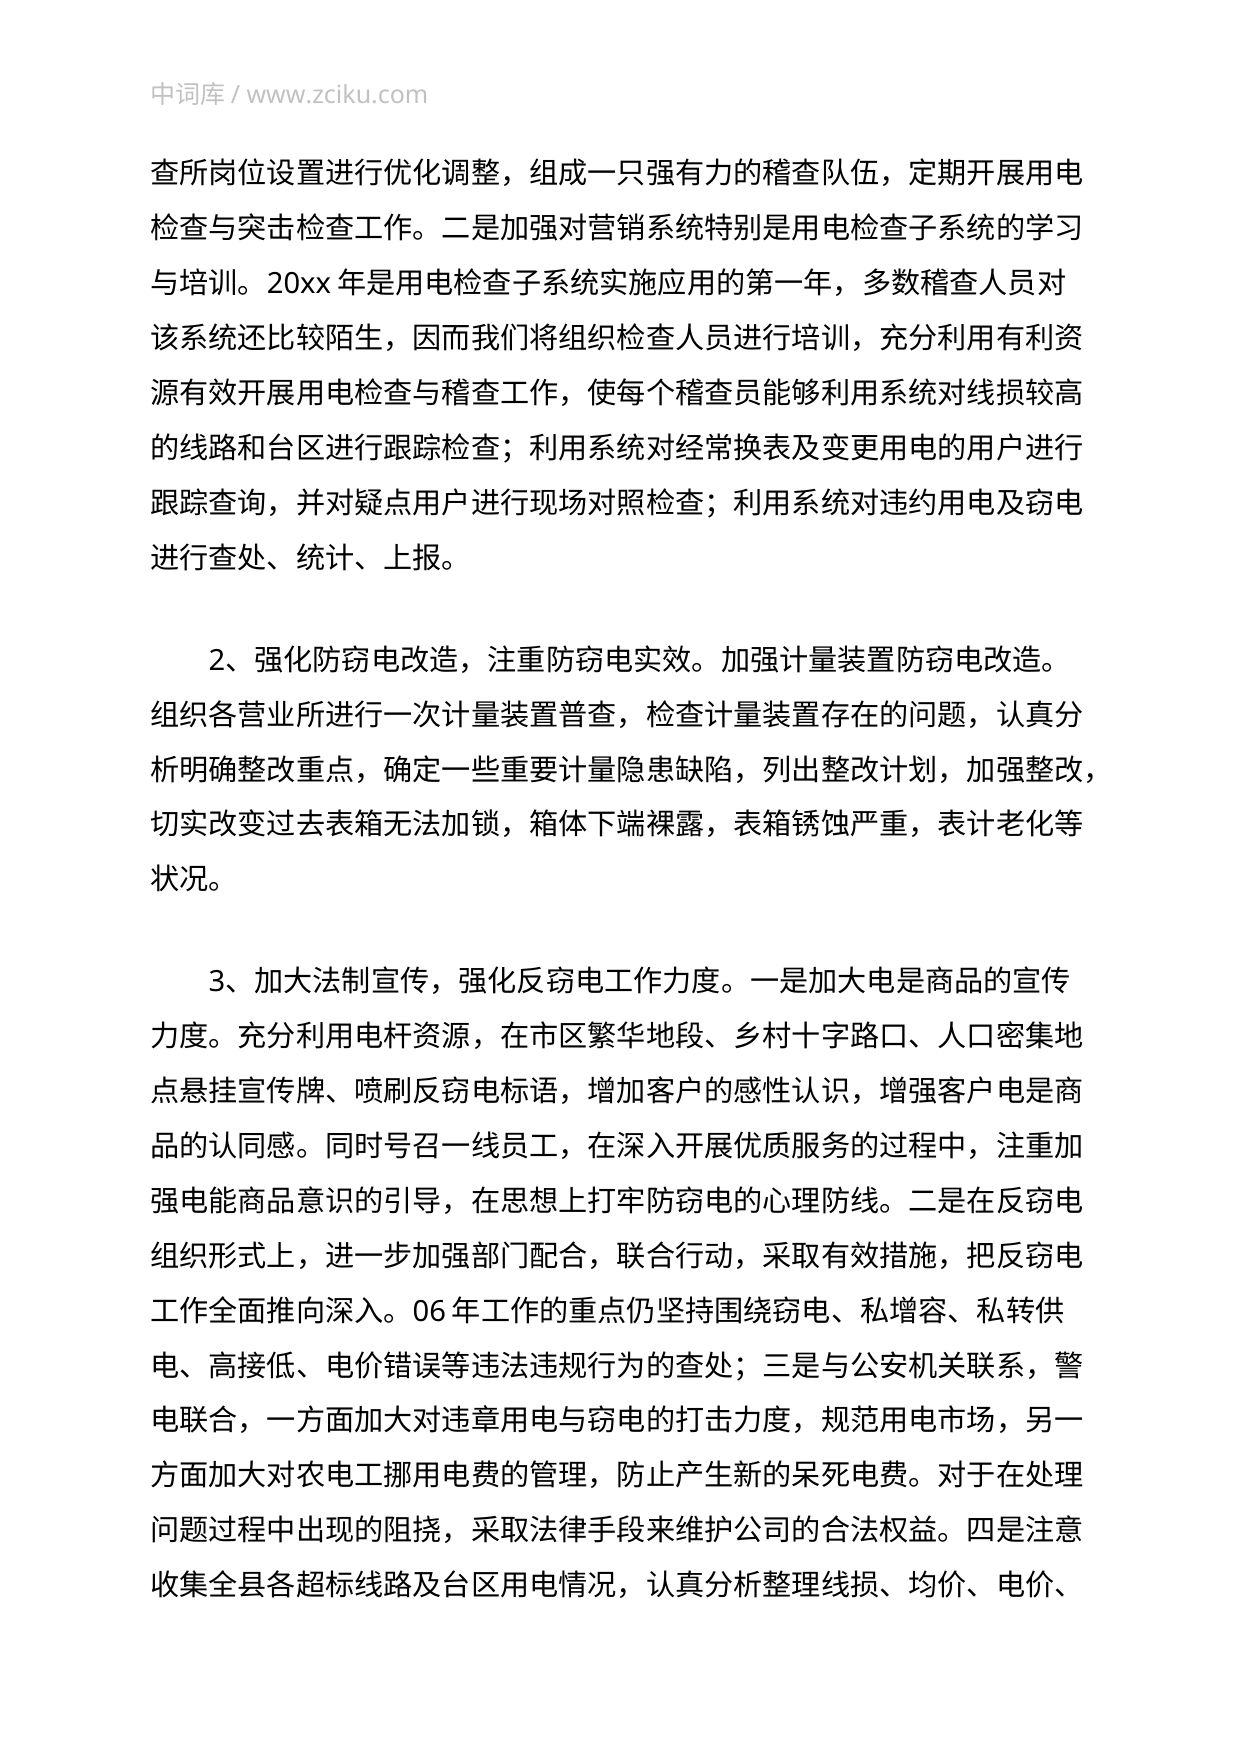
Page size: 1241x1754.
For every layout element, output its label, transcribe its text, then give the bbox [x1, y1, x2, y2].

text 2、强化防窃电改造，注重防窃电实效。加强计量装置防窃电改造。组织各营业所进行一次计量装置普查，检查计量装置存在的问题，认真分析明确整改重点，确定一些重要计量隐患缺陷，列出整改计划，加强整改，切实改变过去表箱无法加锁，箱体下端裸露，表箱锈蚀严重，表计老化等状况。 [150, 636, 1090, 898]
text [150, 150, 1090, 577]
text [150, 958, 1090, 1604]
